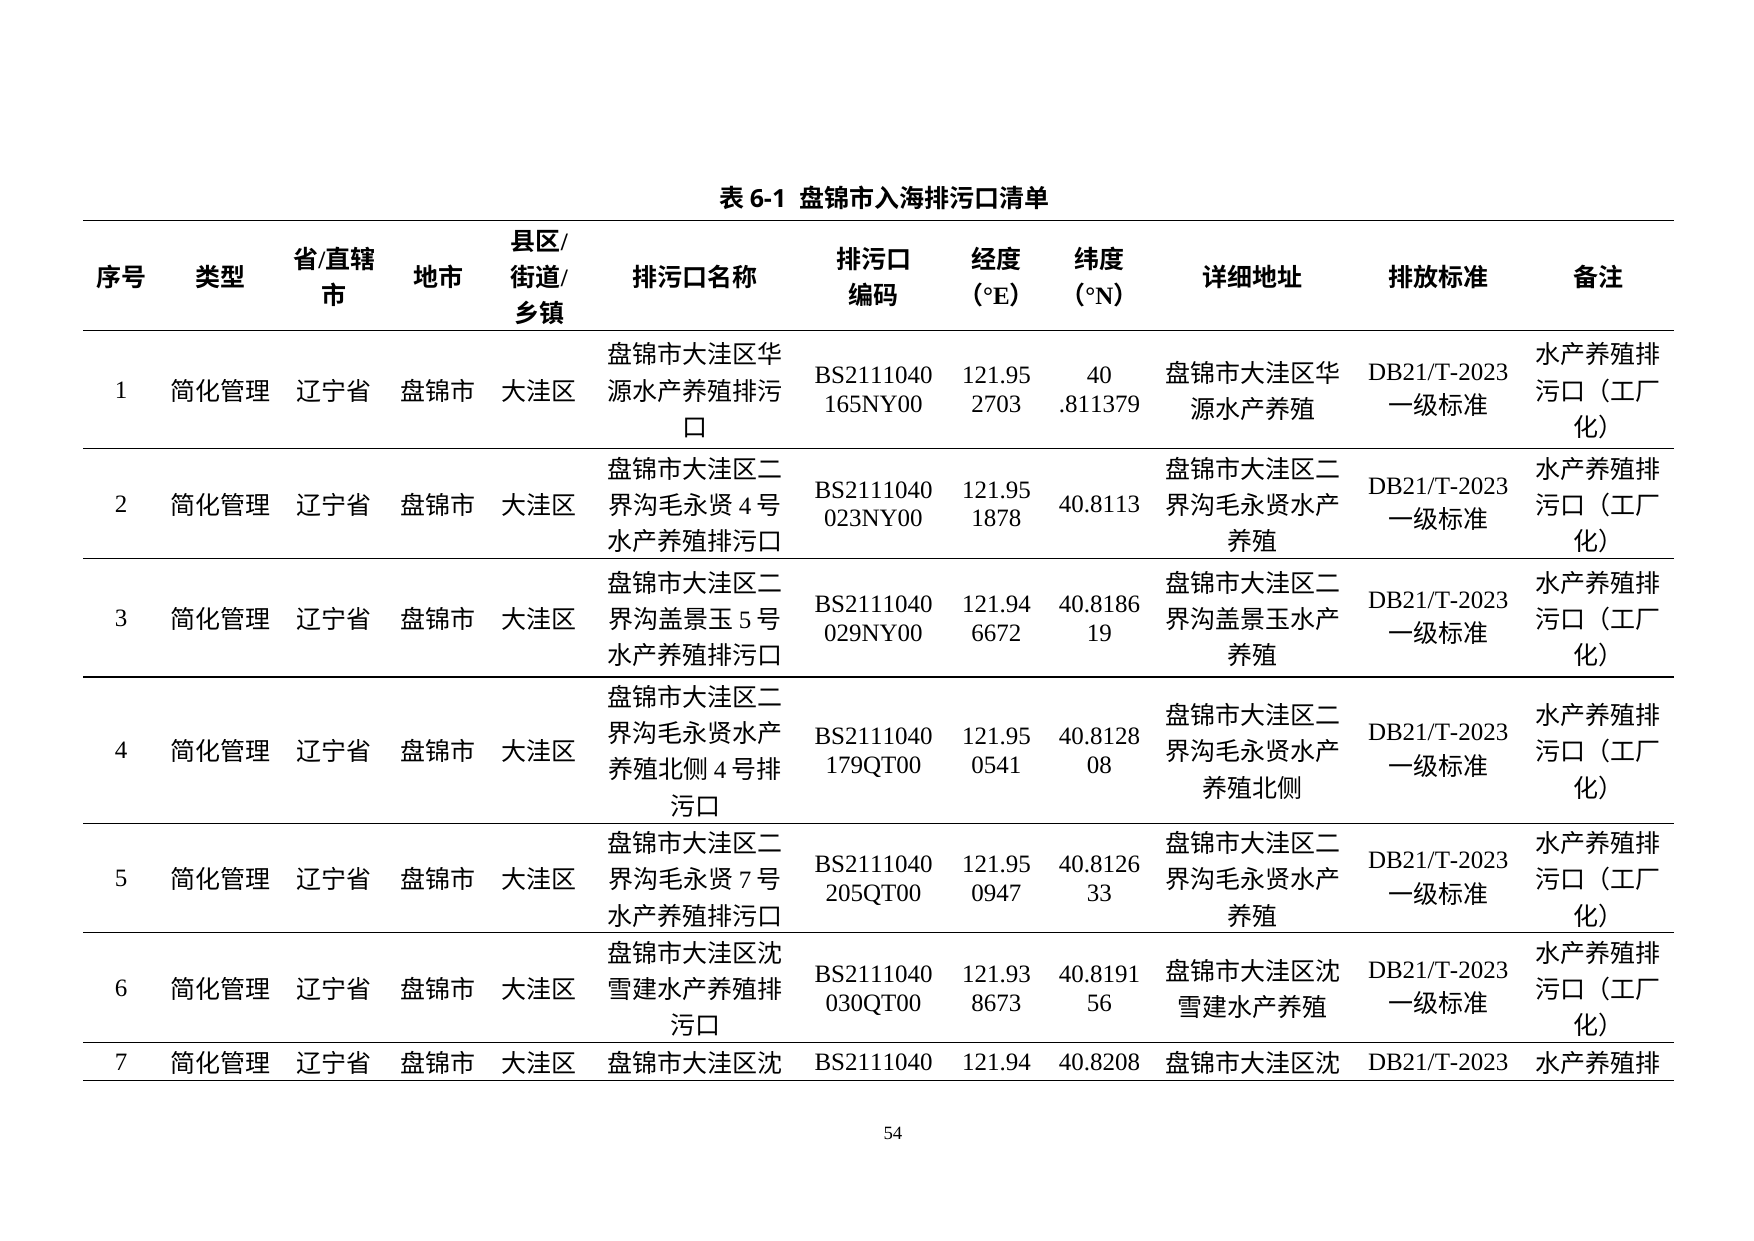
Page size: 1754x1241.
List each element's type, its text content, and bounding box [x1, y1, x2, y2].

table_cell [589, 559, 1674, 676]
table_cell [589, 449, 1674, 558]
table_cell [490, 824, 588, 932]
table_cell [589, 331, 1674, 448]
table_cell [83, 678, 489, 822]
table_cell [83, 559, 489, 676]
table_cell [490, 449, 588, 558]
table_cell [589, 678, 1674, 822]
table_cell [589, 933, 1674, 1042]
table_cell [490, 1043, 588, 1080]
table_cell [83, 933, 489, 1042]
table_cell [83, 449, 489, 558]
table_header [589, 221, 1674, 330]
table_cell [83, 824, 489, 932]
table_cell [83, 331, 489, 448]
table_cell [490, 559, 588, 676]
text 表6-1 盘锦市入海排污口清单 [189, 159, 1559, 220]
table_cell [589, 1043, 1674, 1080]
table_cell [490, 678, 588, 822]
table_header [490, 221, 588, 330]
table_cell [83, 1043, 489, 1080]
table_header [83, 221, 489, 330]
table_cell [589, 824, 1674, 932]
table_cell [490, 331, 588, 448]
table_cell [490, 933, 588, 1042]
